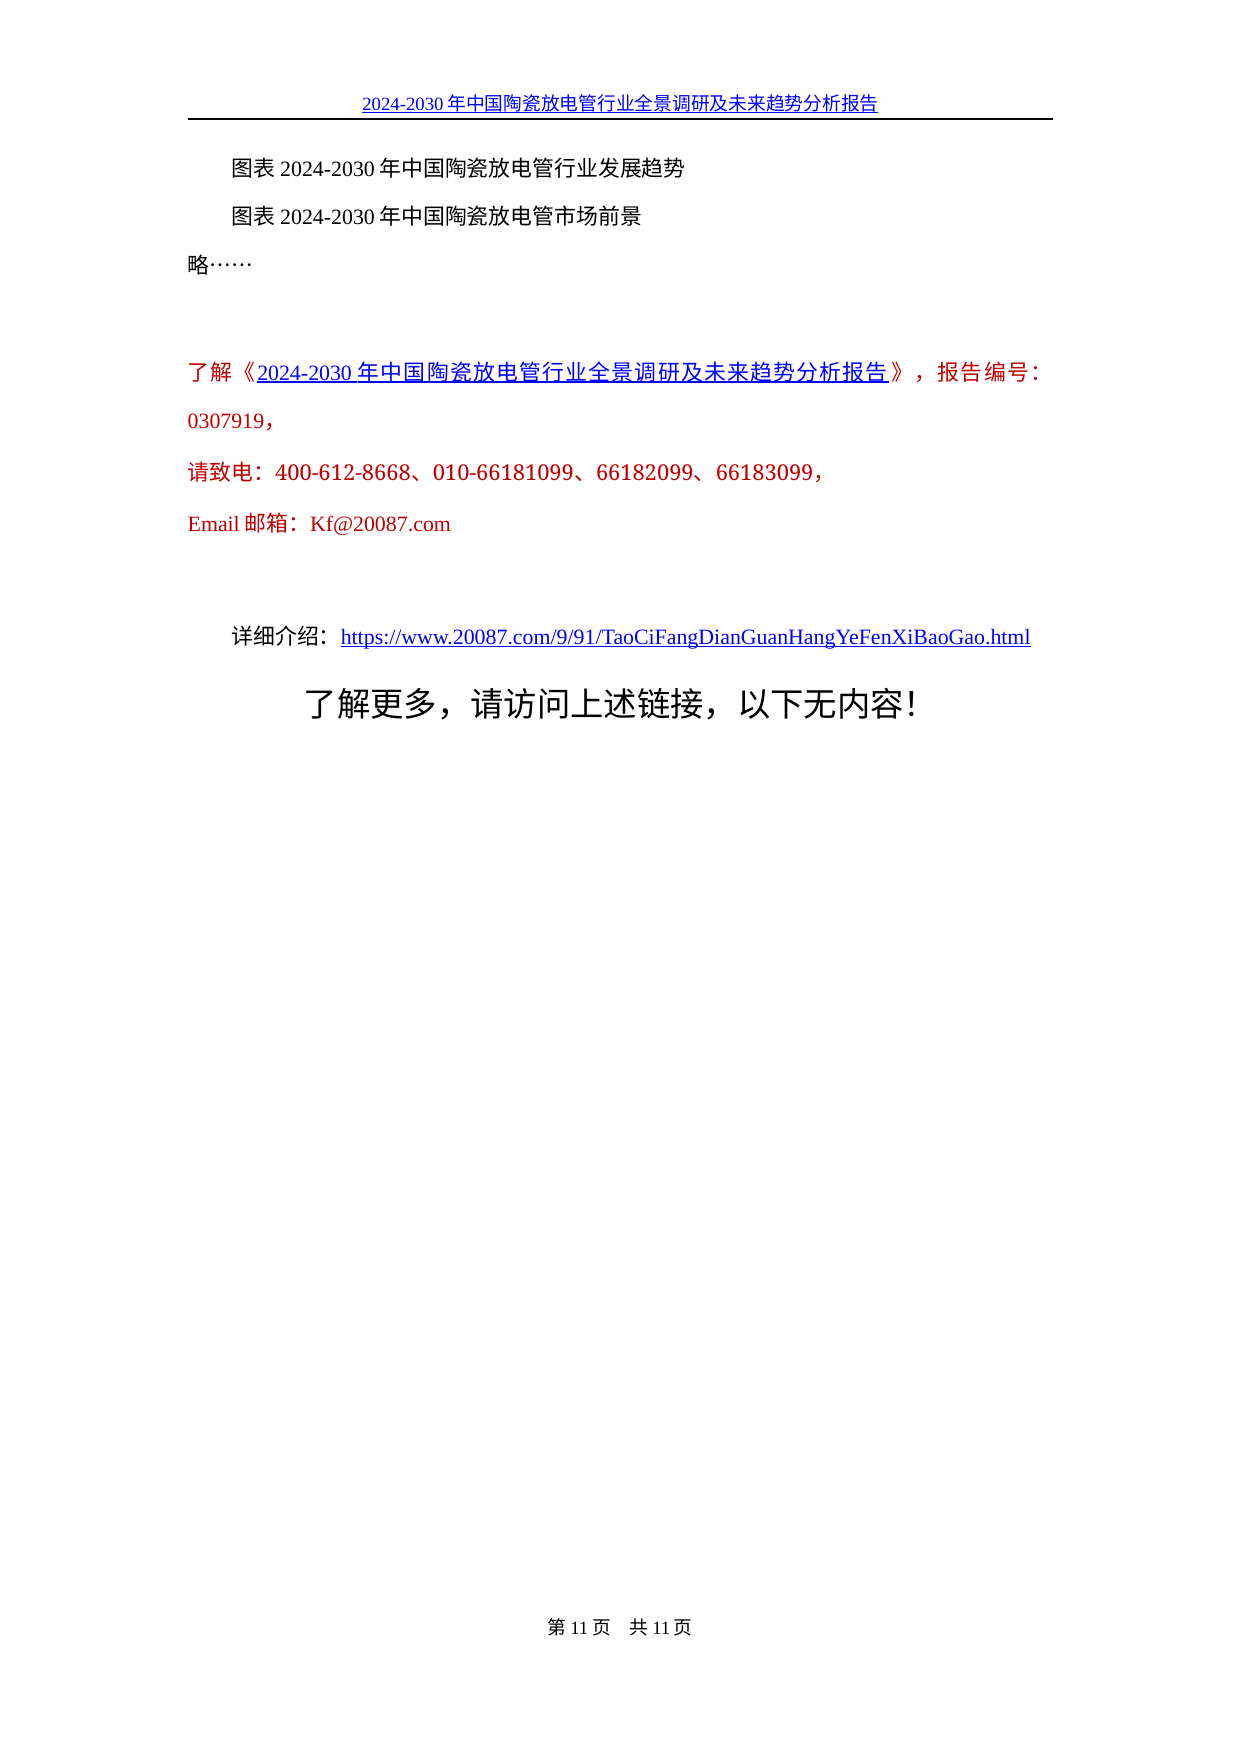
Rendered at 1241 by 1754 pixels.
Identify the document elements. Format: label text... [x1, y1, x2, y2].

text 了解《2024-2030年中国陶瓷放电管行业全景调研及未来趋势分析报告》，报告编号：0307919， [187, 354, 1053, 435]
text 详细介绍：https://www.20087.com/9/91/TaoCiFangDianGuanHangYeFenXiBaoGao.html [187, 619, 1053, 651]
text Email邮箱：Kf@20087.com [187, 506, 1053, 538]
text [187, 150, 1053, 280]
text 请致电：400-612-8668、010-66181099、66182099、66183099， [187, 454, 1053, 487]
title 了解更多，请访问上述链接，以下无内容！ [187, 669, 1053, 734]
